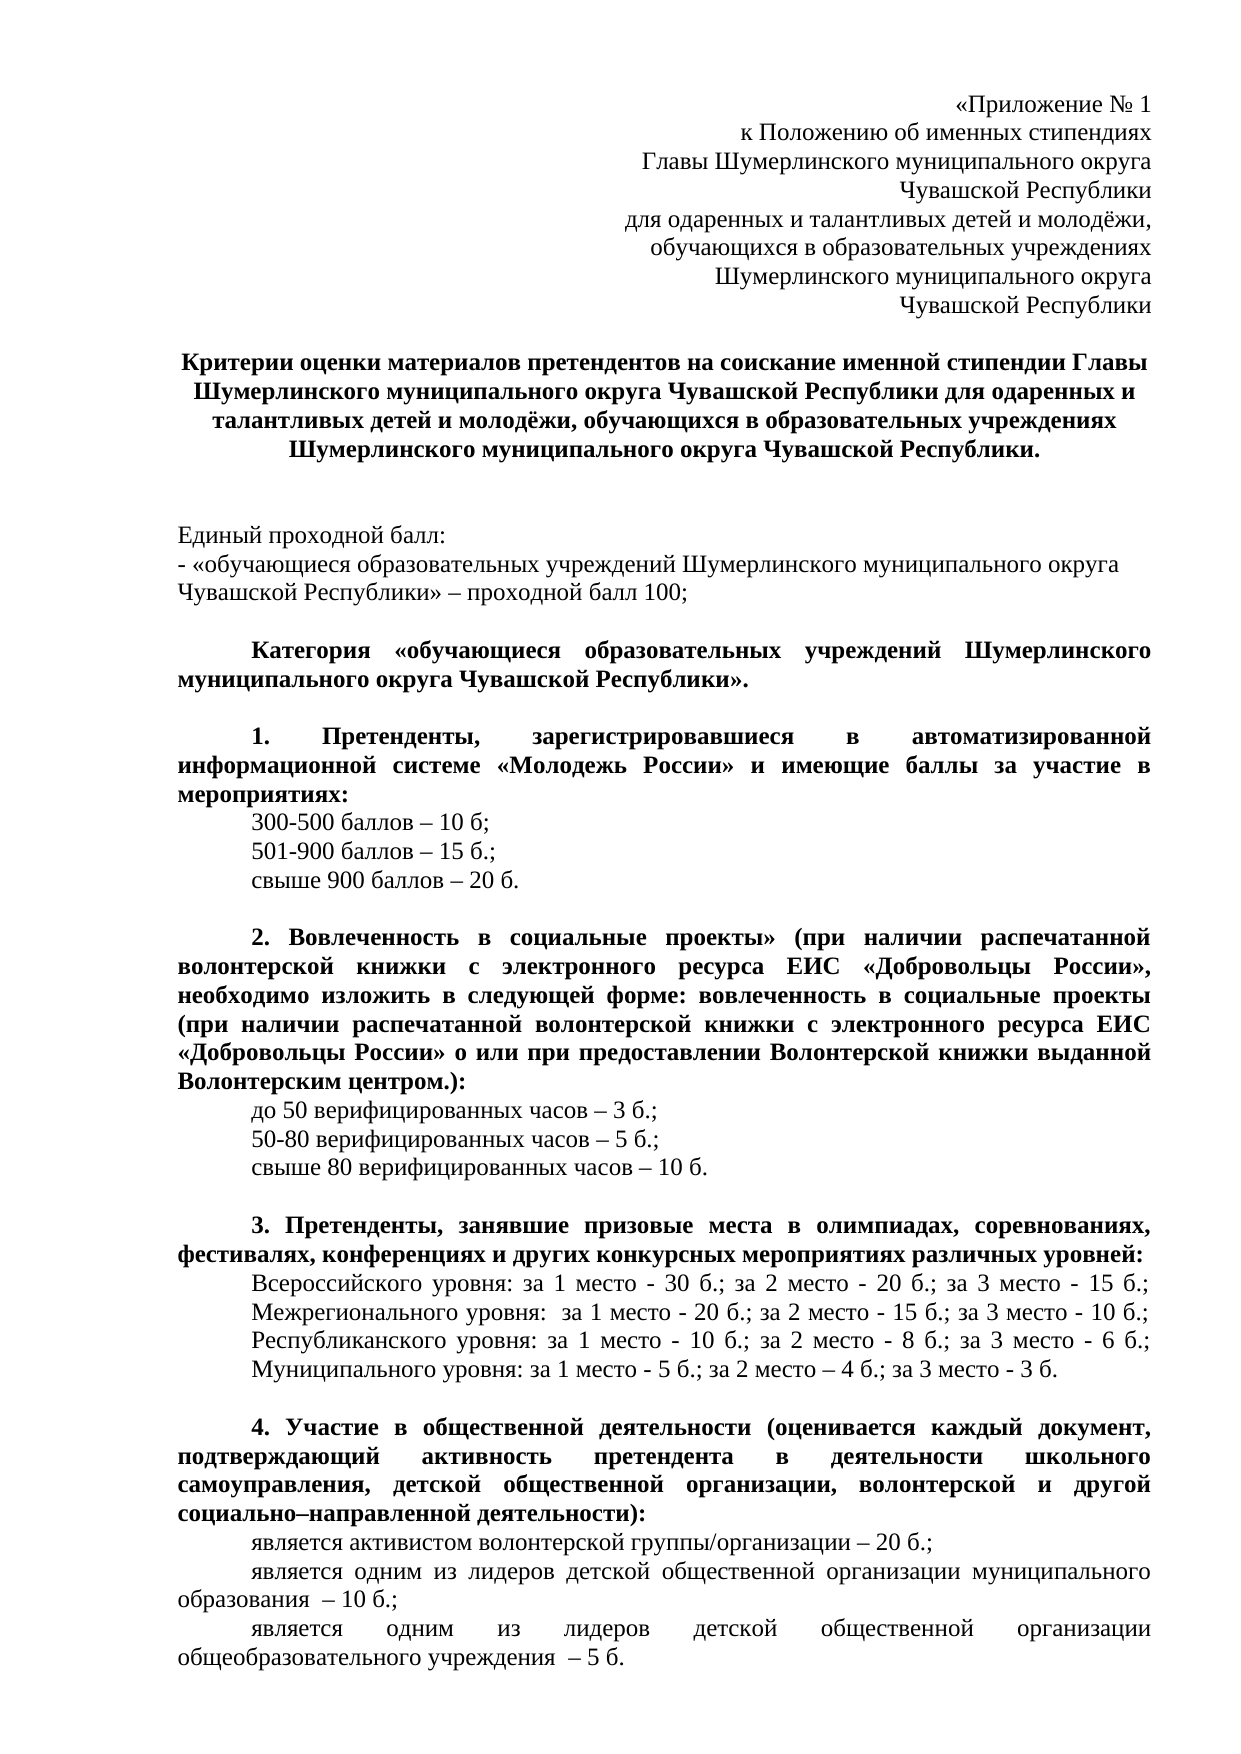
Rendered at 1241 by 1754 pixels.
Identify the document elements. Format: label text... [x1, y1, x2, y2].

text 2. Вовлеченность в социальные проекты» (при наличии распечатанной волонтерской книжки с электронного ресурса ЕИС «Добровольцы России», необходимо изложить в следующей форме: вовлеченность в социальные проекты (при наличии распечатанной волонтерской книжки с электронного ресурса ЕИС «Добровольцы России» о или при предоставлении Волонтерской книжки выданной Волонтерским центром.): [177, 922, 1152, 1095]
text свыше 80 верифицированных часов – 10 б. [177, 1152, 1152, 1181]
text 300-500 баллов – 10 б; [177, 807, 1152, 836]
text 50-80 верифицированных часов – 5 б.; [177, 1124, 1152, 1152]
text к Положению об именных стипендиях [177, 117, 1152, 146]
text является активистом волонтерской группы/организации – 20 б.; [177, 1527, 1152, 1556]
text «Приложение № 1 [177, 89, 1152, 117]
text является одним из лидеров детской общественной организации общеобразовательного учреждения – 5 б. [177, 1613, 1152, 1671]
text для одаренных и талантливых детей и молодёжи, [177, 204, 1152, 232]
text обучающихся в образовательных учреждениях [177, 232, 1152, 261]
text является одним из лидеров детской общественной организации муниципального образования – 10 б.; [177, 1556, 1152, 1613]
text Категория «обучающиеся образовательных учреждений Шумерлинского муниципального округа Чувашской Республики». [177, 635, 1152, 692]
text до 50 верифицированных часов – 3 б.; [177, 1095, 1152, 1124]
text 4. Участие в общественной деятельности (оценивается каждый документ, подтверждающий активность претендента в деятельности школьного самоуправления, детской общественной организации, волонтерской и другой социально–направленной деятельности): [177, 1412, 1152, 1527]
text - «обучающиеся образовательных учреждений Шумерлинского муниципального округа Чувашской Республики» – проходной балл 100; [177, 549, 1152, 606]
text 501-900 баллов – 15 б.; [177, 836, 1152, 865]
text 3. Претенденты, занявшие призовые места в олимпиадах, соревнованиях, фестивалях, конференциях и других конкурсных мероприятиях различных уровней: [177, 1210, 1152, 1268]
text Главы Шумерлинского муниципального округа [177, 146, 1152, 175]
text Критерии оценки материалов претендентов на соискание именной стипендии Главы Шумерлинского муниципального округа Чувашской Республики для одаренных и талантливых детей и молодёжи, обучающихся в образовательных учреждениях Шумерлинского муниципального округа Чувашской Республики. [177, 347, 1152, 462]
text Единый проходной балл: [177, 520, 1152, 549]
text Чувашской Республики [177, 290, 1152, 319]
text 1. Претенденты, зарегистрировавшиеся в автоматизированной информационной системе «Молодежь России» и имеющие баллы за участие в мероприятиях: [177, 721, 1152, 807]
text свыше 900 баллов – 20 б. [177, 865, 1152, 894]
text Шумерлинского муниципального округа [177, 261, 1152, 290]
text Чувашской Республики [177, 175, 1152, 204]
text Всероссийского уровня: за 1 место - 30 б.; за 2 место - 20 б.; за 3 место - 15 б.; Межрегионального уровня: за 1 место - 20 б.; за 2 место - 15 б.; за 3 место - 10 б.; Республиканского уровня: за 1 место - 10 б.; за 2 место - 8 б.; за 3 место - 6 б.; Муниципального уровня: за 1 место - 5 б.; за 2 место – 4 б.; за 3 место - 3 б. [251, 1268, 1152, 1383]
